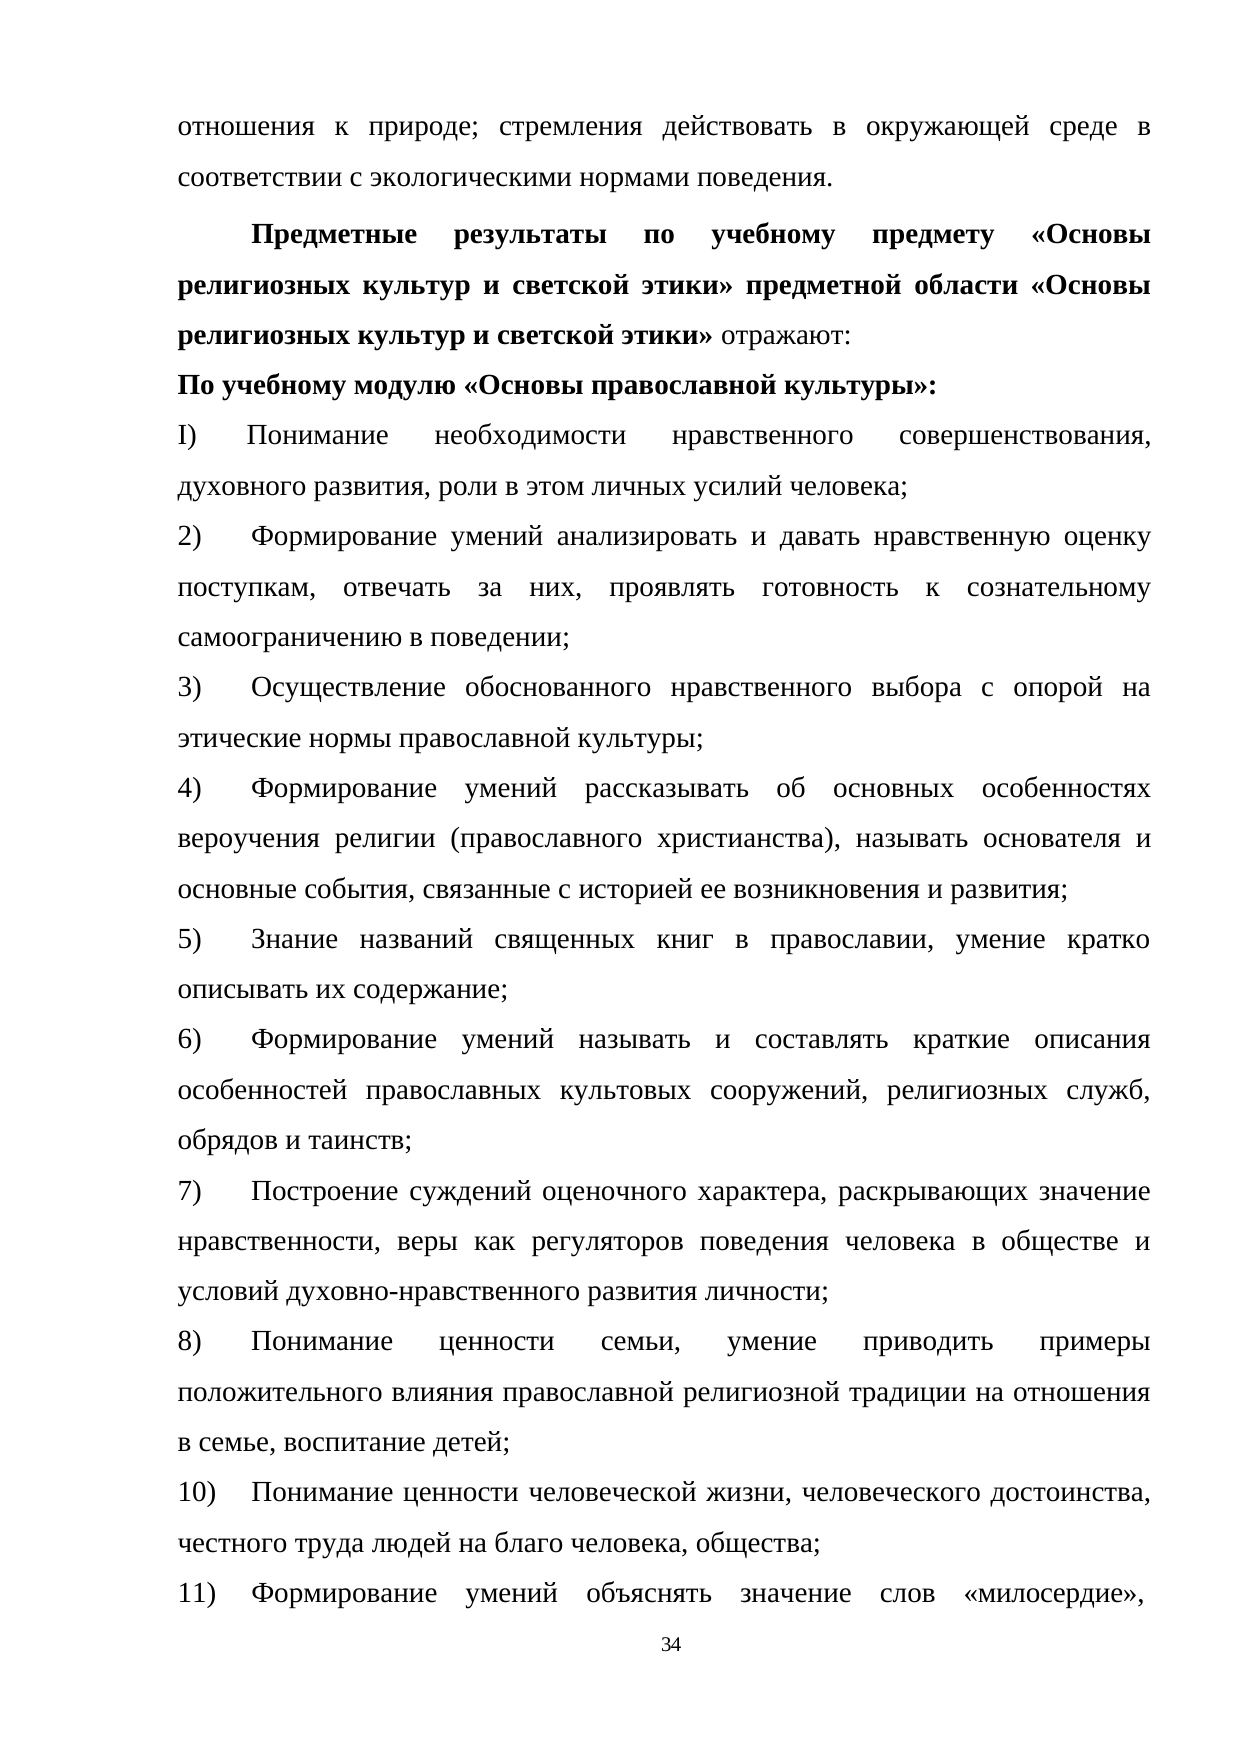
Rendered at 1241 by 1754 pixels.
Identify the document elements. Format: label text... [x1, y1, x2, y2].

text По учебному модулю «Основы православной культуры»: [177, 367, 1213, 401]
list Формирование умений рассказывать об основных особенностях вероучения религии (православного христианства), называть основателя и основные события, связанные с историей ее возникновения и развития; [177, 770, 1152, 904]
list Формирование умений объяснять значение слов «милосердие», [177, 1576, 1213, 1609]
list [177, 108, 1152, 192]
list Формирование умений анализировать и давать нравственную оценку поступкам, отвечать за них, проявлять готовность к сознательному самоограничению в поведении; [177, 518, 1152, 653]
list Построение суждений оценочного характера, раскрывающих значение нравственности, веры как регуляторов поведения человека в обществе и условий духовно-нравственного развития личности; [177, 1173, 1152, 1307]
list Понимание ценности человеческой жизни, человеческого достоинства, честного труда людей на благо человека, общества; [177, 1474, 1152, 1559]
subtitle Предметные результаты по учебному предмету «Основы религиозных культур и светской этики» предметной области «Основы религиозных культур и светской этики» отражают: [177, 216, 1152, 351]
list Осуществление обоснованного нравственного выбора с опорой на этические нормы православной культуры; [177, 669, 1151, 753]
list Понимание ценности семьи, умение приводить примеры положительного влияния православной религиозной традиции на отношения в семье, воспитание детей; [177, 1323, 1152, 1458]
list Формирование умений называть и составлять краткие описания особенностей православных культовых сооружений, религиозных служб, обрядов и таинств; [177, 1022, 1151, 1156]
text I) Понимание необходимости нравственного совершенствования, духовного развития, роли в этом личных усилий человека; [177, 417, 1152, 501]
list Знание названий священных книг в православии, умение кратко описывать их содержание; [177, 921, 1151, 1005]
